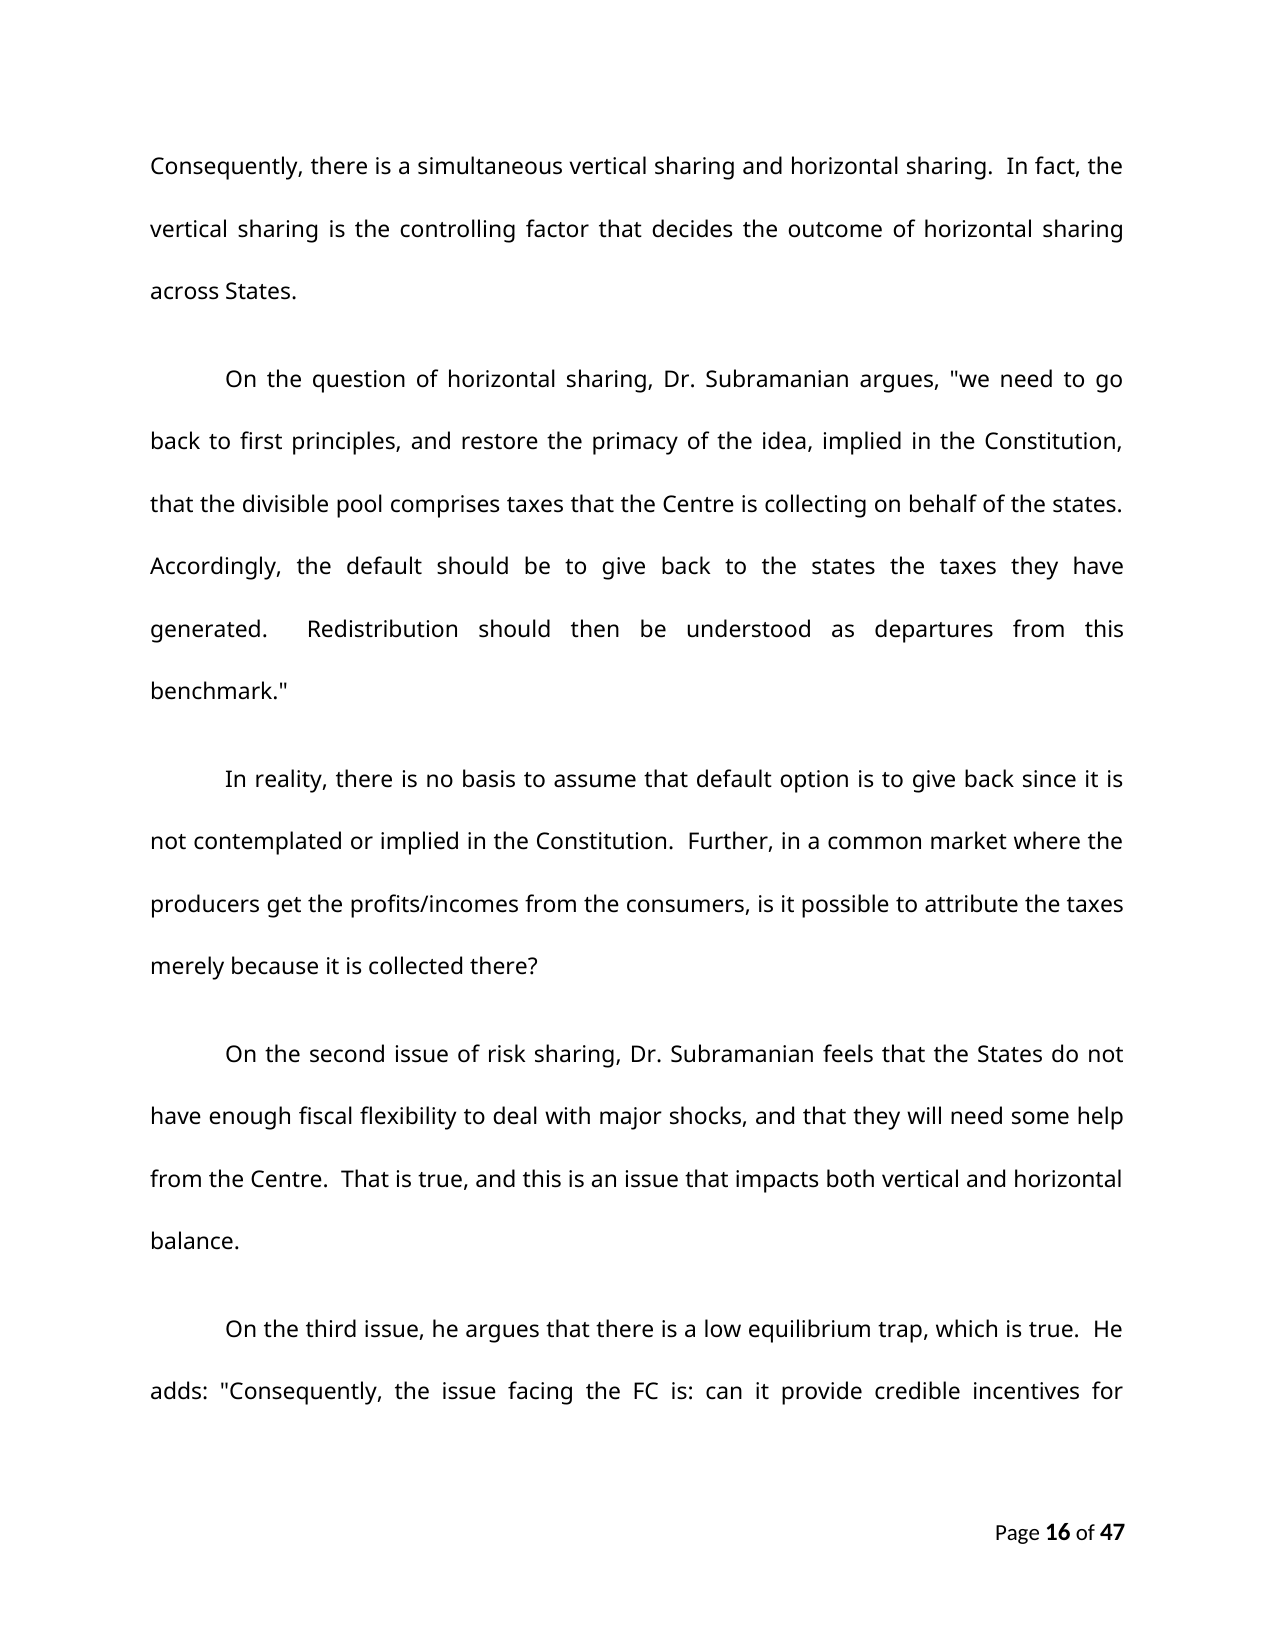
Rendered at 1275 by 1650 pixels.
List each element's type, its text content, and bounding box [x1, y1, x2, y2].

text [150, 150, 1125, 306]
text On the question of horizontal sharing, Dr. Subramanian argues, "we need to go back to first principles, and restore the primacy of the idea, implied in the Constitution, that the divisible pool comprises taxes that the Centre is collecting on behalf of the states. Accordingly, the default should be to give back to the states the taxes they have generated. Redistribution should then be understood as departures from this benchmark." [150, 362, 1125, 706]
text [150, 1312, 1125, 1406]
text On the second issue of risk sharing, Dr. Subramanian feels that the States do not have enough fiscal flexibility to deal with major shocks, and that they will need some help from the Centre. That is true, and this is an issue that impacts both vertical and horizontal balance. [150, 1037, 1125, 1256]
text In reality, there is no basis to assume that default option is to give back since it is not contemplated or implied in the Constitution. Further, in a common market where the producers get the profits/incomes from the consumers, is it possible to attribute the taxes merely because it is collected there? [150, 762, 1125, 981]
